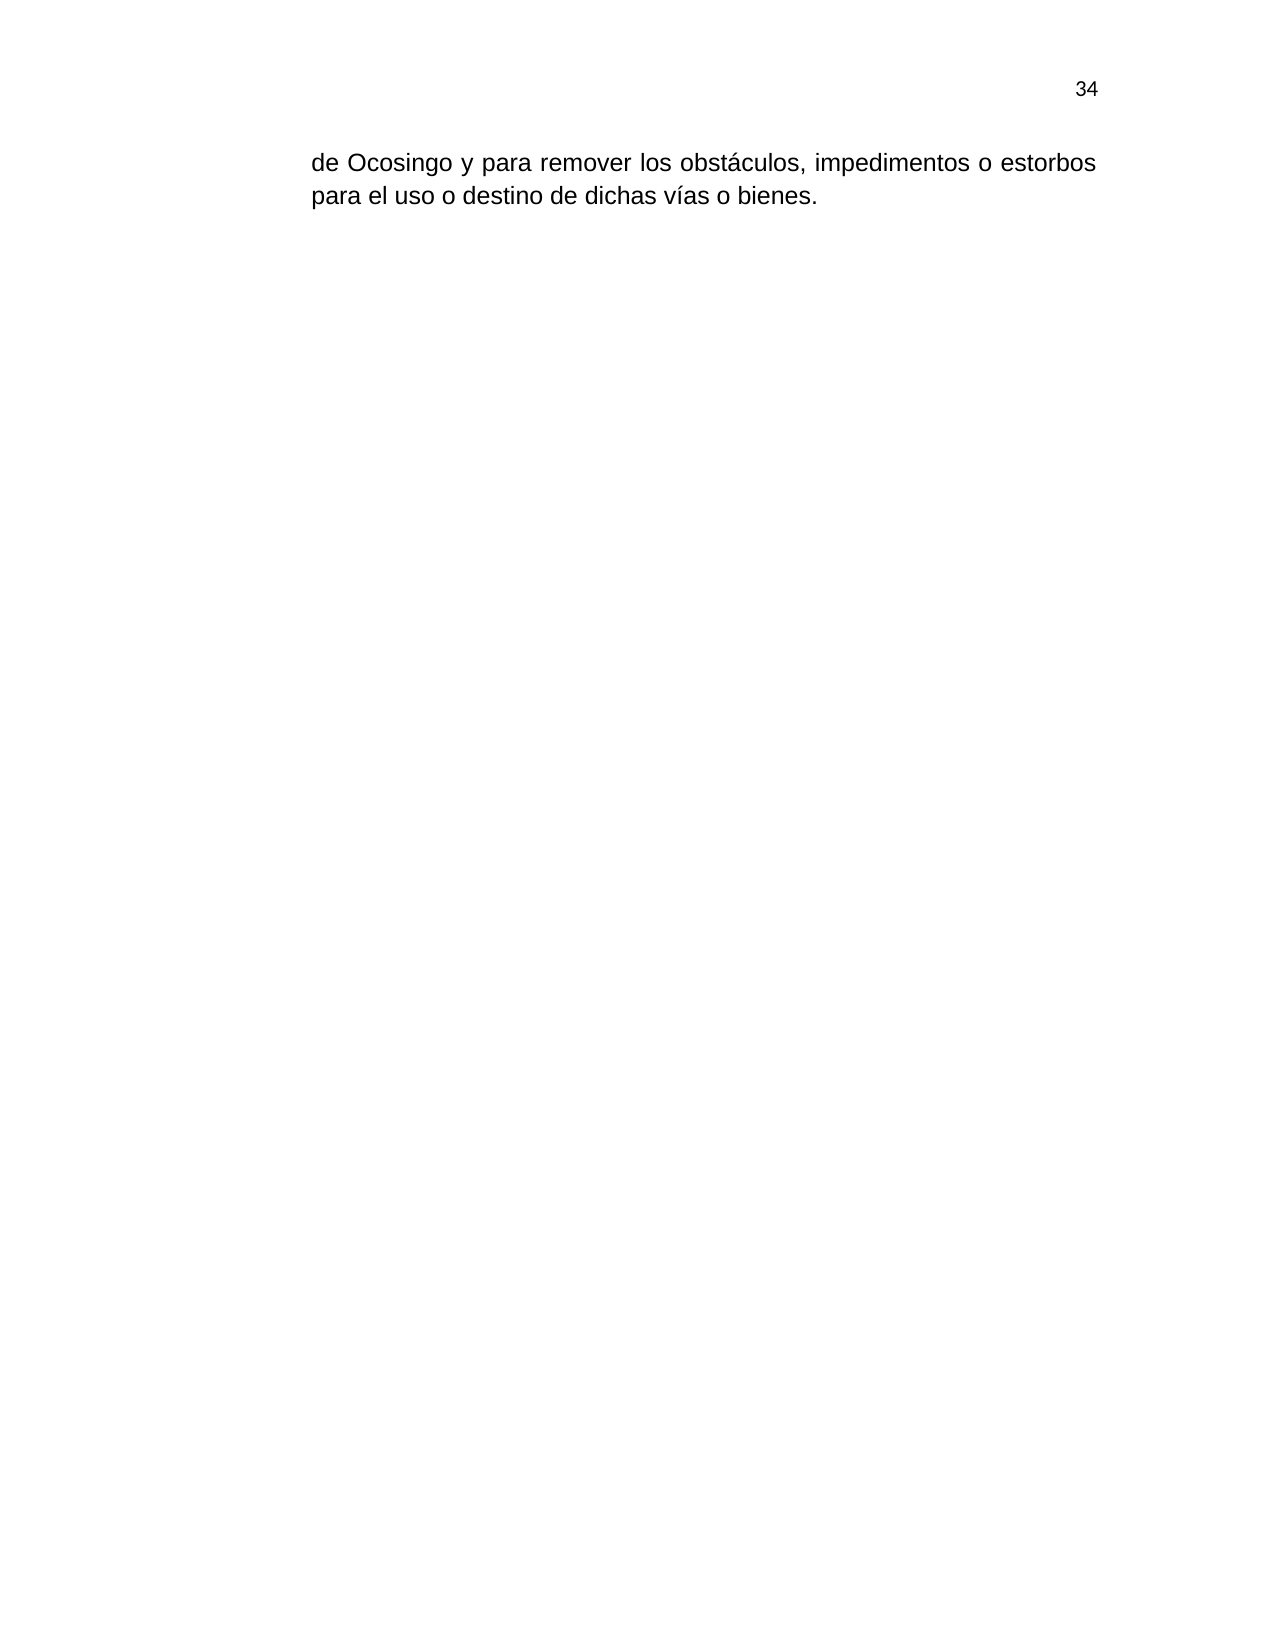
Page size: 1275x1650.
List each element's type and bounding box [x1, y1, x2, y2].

list [311, 148, 1098, 209]
